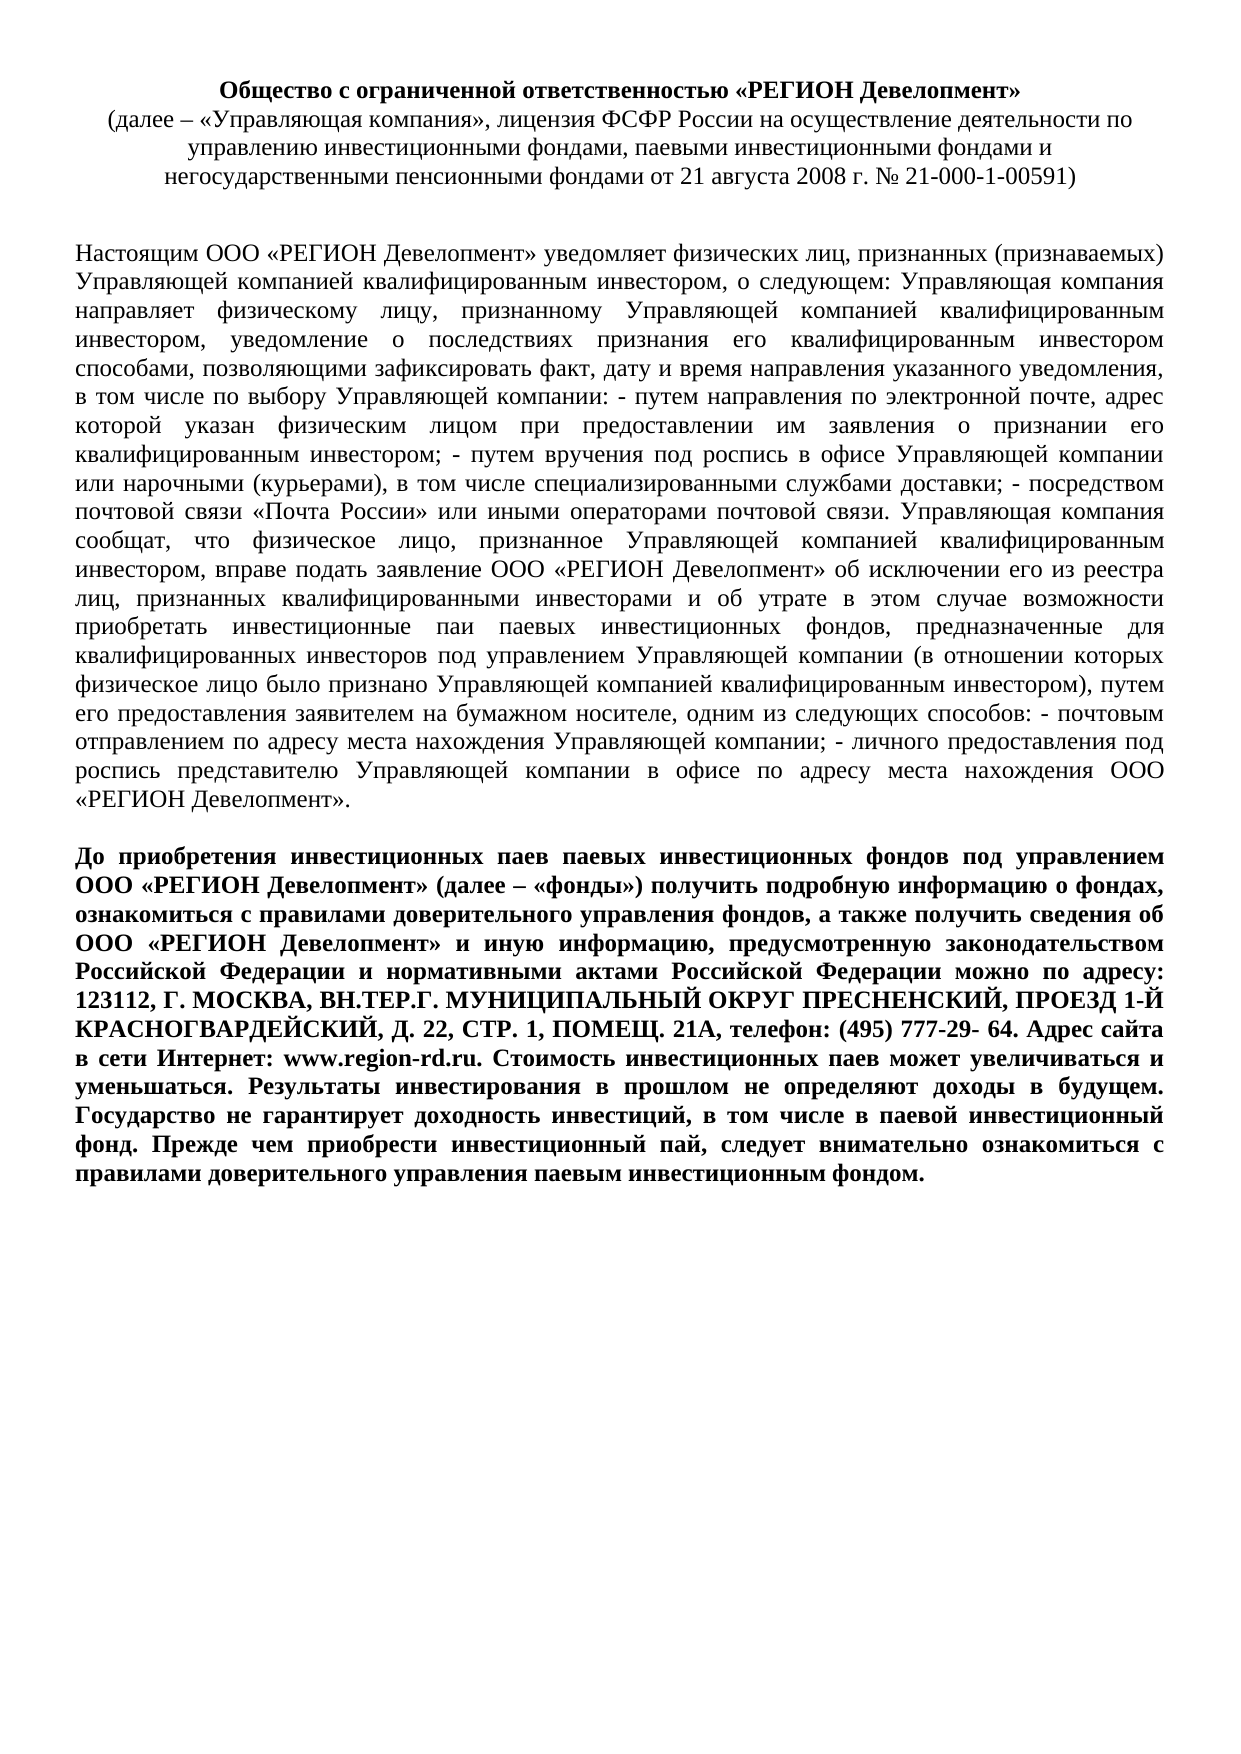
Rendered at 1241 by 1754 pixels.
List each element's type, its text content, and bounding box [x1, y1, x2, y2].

text Общество с ограниченной ответственностью «РЕГИОН Девелопмент» [75, 75, 1165, 104]
text До приобретения инвестиционных паев паевых инвестиционных фондов под управлением ООО «РЕГИОН Девелопмент» (далее – «фонды») получить подробную информацию о фондах, ознакомиться с правилами доверительного управления фондов, а также получить сведения об ООО «РЕГИОН Девелопмент» и иную информацию, предусмотренную законодательством Российской Федерации и нормативными актами Российской Федерации можно по адресу: 123112, Г. МОСКВА, ВН.ТЕР.Г. МУНИЦИПАЛЬНЫЙ ОКРУГ ПРЕСНЕНСКИЙ, ПРОЕЗД 1-Й КРАСНОГВАРДЕЙСКИЙ, Д. 22, СТР. 1, ПОМЕЩ. 21А, телефон: (495) 777-29- 64. Адрес сайта в сети Интернет: www.region-rd.ru. Стоимость инвестиционных паев может увеличиваться и уменьшаться. Результаты инвестирования в прошлом не определяют доходы в будущем. Государство не гарантирует доходность инвестиций, в том числе в паевой инвестиционный фонд. Прежде чем приобрести инвестиционный пай, следует внимательно ознакомиться с правилами доверительного управления паевым инвестиционным фондом. [75, 841, 1165, 1186]
text (далее – «Управляющая компания», лицензия ФСФР России на осуществление деятельности по управлению инвестиционными фондами, паевыми инвестиционными фондами и негосударственными пенсионными фондами от 21 августа 2008 г. № 21-000-1-00591) [75, 104, 1165, 190]
text Настоящим ООО «РЕГИОН Девелопмент» уведомляет физических лиц, признанных (признаваемых) Управляющей компанией квалифицированным инвестором, о следующем: Управляющая компания направляет физическому лицу, признанному Управляющей компанией квалифицированным инвестором, уведомление о последствиях признания его квалифицированным инвестором способами, позволяющими зафиксировать факт, дату и время направления указанного уведомления, в том числе по выбору Управляющей компании: - путем направления по электронной почте, адрес которой указан физическим лицом при предоставлении им заявления о признании его квалифицированным инвестором; - путем вручения под роспись в офисе Управляющей компании или нарочными (курьерами), в том числе специализированными службами доставки; - посредством почтовой связи «Почта России» или иными операторами почтовой связи. Управляющая компания сообщат, что физическое лицо, признанное Управляющей компанией квалифицированным инвестором, вправе подать заявление ООО «РЕГИОН Девелопмент» об исключении его из реестра лиц, признанных квалифицированными инвесторами и об утрате в этом случае возможности приобретать инвестиционные паи паевых инвестиционных фондов, предназначенные для квалифицированных инвесторов под управлением Управляющей компании (в отношении которых физическое лицо было признано Управляющей компанией квалифицированным инвестором), путем его предоставления заявителем на бумажном носителе, одним из следующих способов: - почтовым отправлением по адресу места нахождения Управляющей компании; - личного предоставления под роспись представителю Управляющей компании в офисе по адресу места нахождения ООО «РЕГИОН Девелопмент». [75, 238, 1165, 813]
